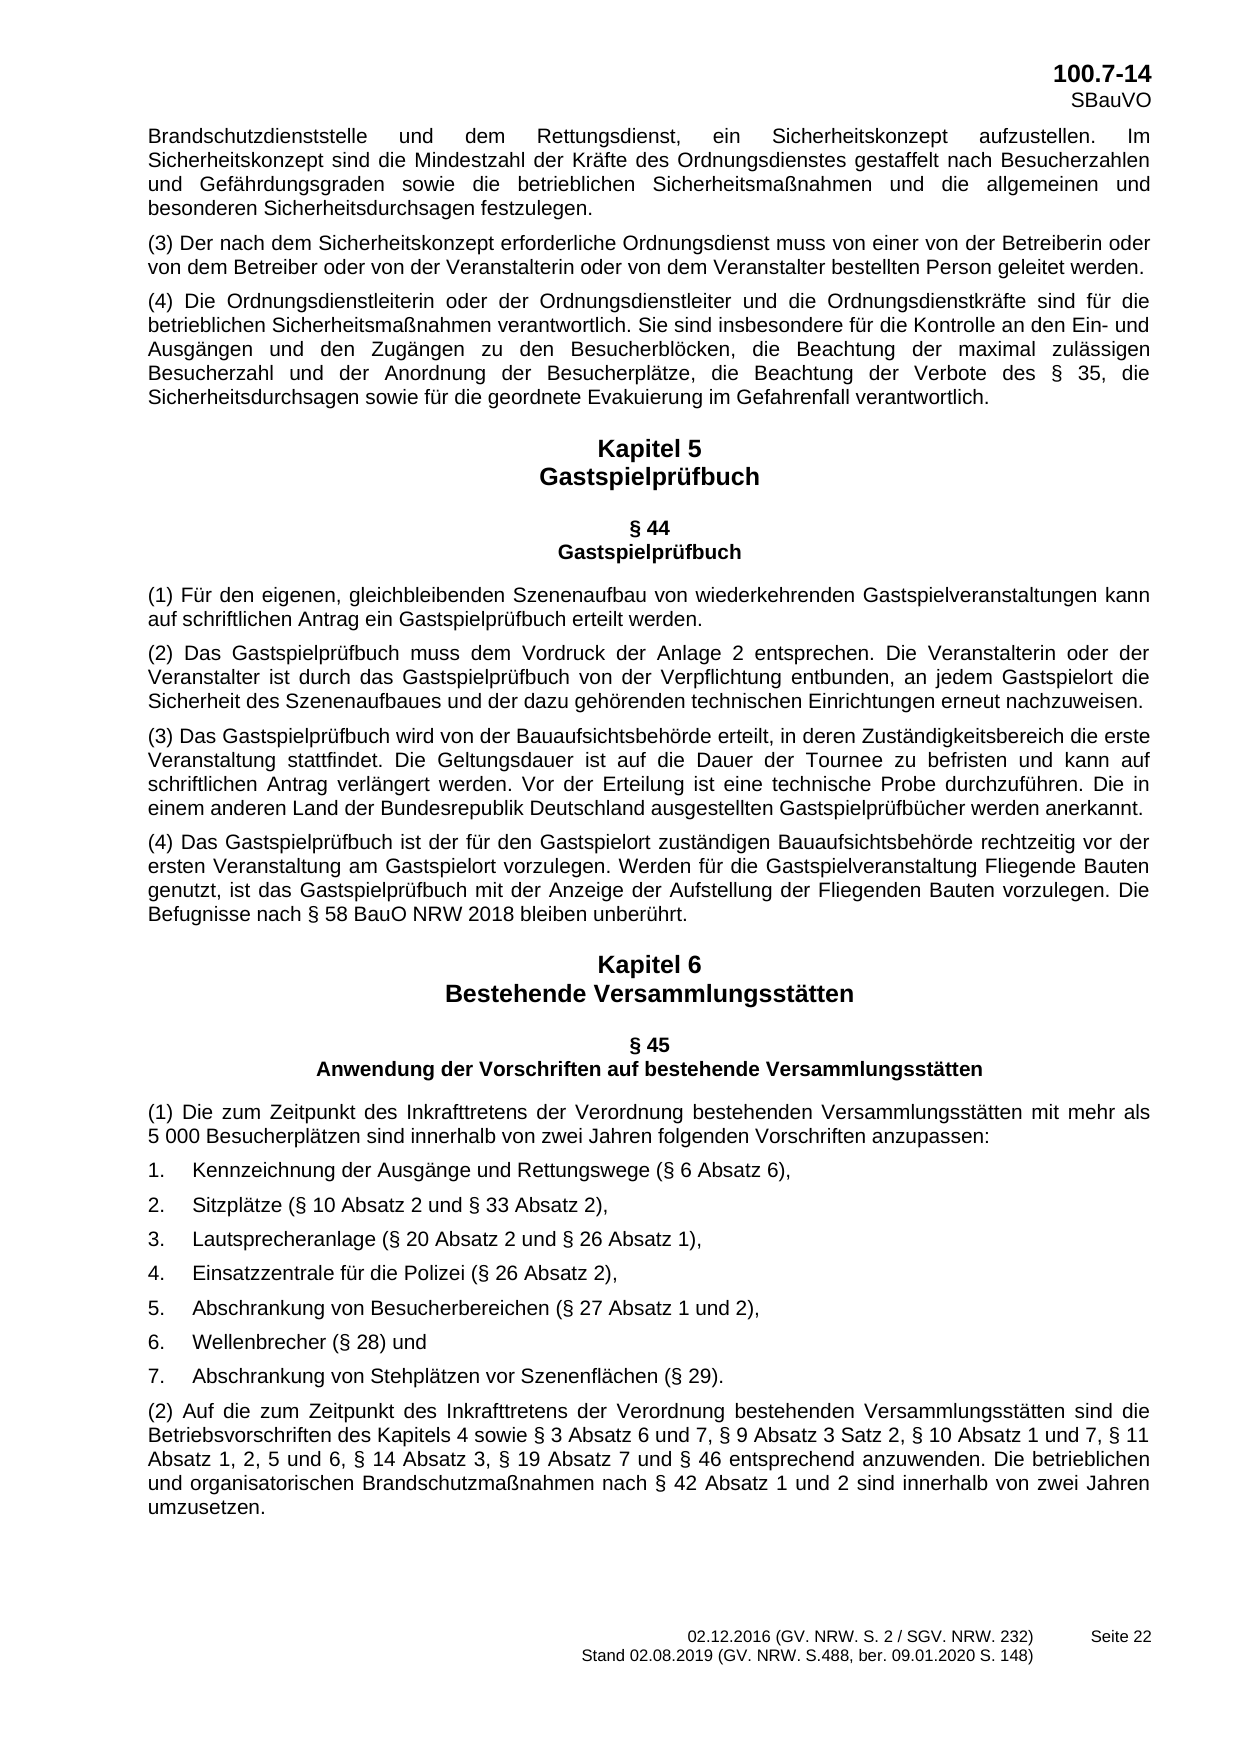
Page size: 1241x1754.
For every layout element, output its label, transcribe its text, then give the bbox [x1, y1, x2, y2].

text 6. Wellenbrecher (§ 28) und [148, 1330, 1152, 1354]
subtitle § 44 Gastspielprüfbuch [148, 516, 1152, 564]
text (3) Das Gastspielprüfbuch wird von der Bauaufsichtsbehörde erteilt, in deren Zuständigkeitsbereich die erste Veranstaltung stattfindet. Die Geltungsdauer ist auf die Dauer der Tournee zu befristen und kann auf schriftlichen Antrag verlängert werden. Vor der Erteilung ist eine technische Probe durchzuführen. Die in einem anderen Land der Bundesrepublik Deutschland ausgestellten Gastspielprüfbücher werden anerkannt. [148, 723, 1152, 819]
text (2) Das Gastspielprüfbuch muss dem Vordruck der Anlage 2 entsprechen. Die Veranstalterin oder der Veranstalter ist durch das Gastspielprüfbuch von der Verpflichtung entbunden, an jedem Gastspielort die Sicherheit des Szenenaufbaues und der dazu gehörenden technischen Einrichtungen erneut nachzuweisen. [148, 641, 1152, 713]
text 7. Abschrankung von Stehplätzen vor Szenenflächen (§ 29). [148, 1364, 1152, 1388]
text 2. Sitzplätze (§ 10 Absatz 2 und § 33 Absatz 2), [148, 1192, 1152, 1216]
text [148, 124, 1152, 220]
text 5. Abschrankung von Besucherbereichen (§ 27 Absatz 1 und 2), [148, 1296, 1152, 1319]
text (2) Auf die zum Zeitpunkt des Inkrafttretens der Verordnung bestehenden Versammlungsstätten sind die Betriebsvorschriften des Kapitels 4 sowie § 3 Absatz 6 und 7, § 9 Absatz 3 Satz 2, § 10 Absatz 1 und 7, § 11 Absatz 1, 2, 5 und 6, § 14 Absatz 3, § 19 Absatz 7 und § 46 entsprechend anzuwenden. Die betrieblichen und organisatorischen Brandschutzmaßnahmen nach § 42 Absatz 1 und 2 sind innerhalb von zwei Jahren umzusetzen. [148, 1399, 1152, 1518]
text 1. Kennzeichnung der Ausgänge und Rettungswege (§ 6 Absatz 6), [148, 1158, 1152, 1182]
text (1) Die zum Zeitpunkt des Inkrafttretens der Verordnung bestehenden Versammlungsstätten mit mehr als 5 000 Besucherplätzen sind innerhalb von zwei Jahren folgenden Vorschriften anzupassen: [148, 1100, 1152, 1148]
text (4) Das Gastspielprüfbuch ist der für den Gastspielort zuständigen Bauaufsichtsbehörde rechtzeitig vor der ersten Veranstaltung am Gastspielort vorzulegen. Werden für die Gastspielveranstaltung Fliegende Bauten genutzt, ist das Gastspielprüfbuch mit der Anzeige der Aufstellung der Fliegenden Bauten vorzulegen. Die Befugnisse nach § 58 BauO NRW 2018 bleiben unberührt. [148, 830, 1152, 926]
subtitle Kapitel 6 Bestehende Versammlungsstätten [148, 951, 1152, 1008]
subtitle Kapitel 5 Gastspielprüfbuch [148, 434, 1152, 491]
text (3) Der nach dem Sicherheitskonzept erforderliche Ordnungsdienst muss von einer von der Betreiberin oder von dem Betreiber oder von der Veranstalterin oder von dem Veranstalter bestellten Person geleitet werden. [148, 231, 1152, 278]
text (1) Für den eigenen, gleichbleibenden Szenenaufbau von wiederkehrenden Gastspielveranstaltungen kann auf schriftlichen Antrag ein Gastspielprüfbuch erteilt werden. [148, 583, 1152, 631]
text (4) Die Ordnungsdienstleiterin oder der Ordnungsdienstleiter und die Ordnungsdienstkräfte sind für die betrieblichen Sicherheitsmaßnahmen verantwortlich. Sie sind insbesondere für die Kontrolle an den Ein- und Ausgängen und den Zugängen zu den Besucherblöcken, die Beachtung der maximal zulässigen Besucherzahl und der Anordnung der Besucherplätze, die Beachtung der Verbote des § 35, die Sicherheitsdurchsagen sowie für die geordnete Evakuierung im Gefahrenfall verantwortlich. [148, 289, 1152, 409]
subtitle § 45 Anwendung der Vorschriften auf bestehende Versammlungsstätten [148, 1033, 1152, 1081]
text 4. Einsatzzentrale für die Polizei (§ 26 Absatz 2), [148, 1261, 1152, 1285]
text 3. Lautsprecheranlage (§ 20 Absatz 2 und § 26 Absatz 1), [148, 1227, 1152, 1251]
